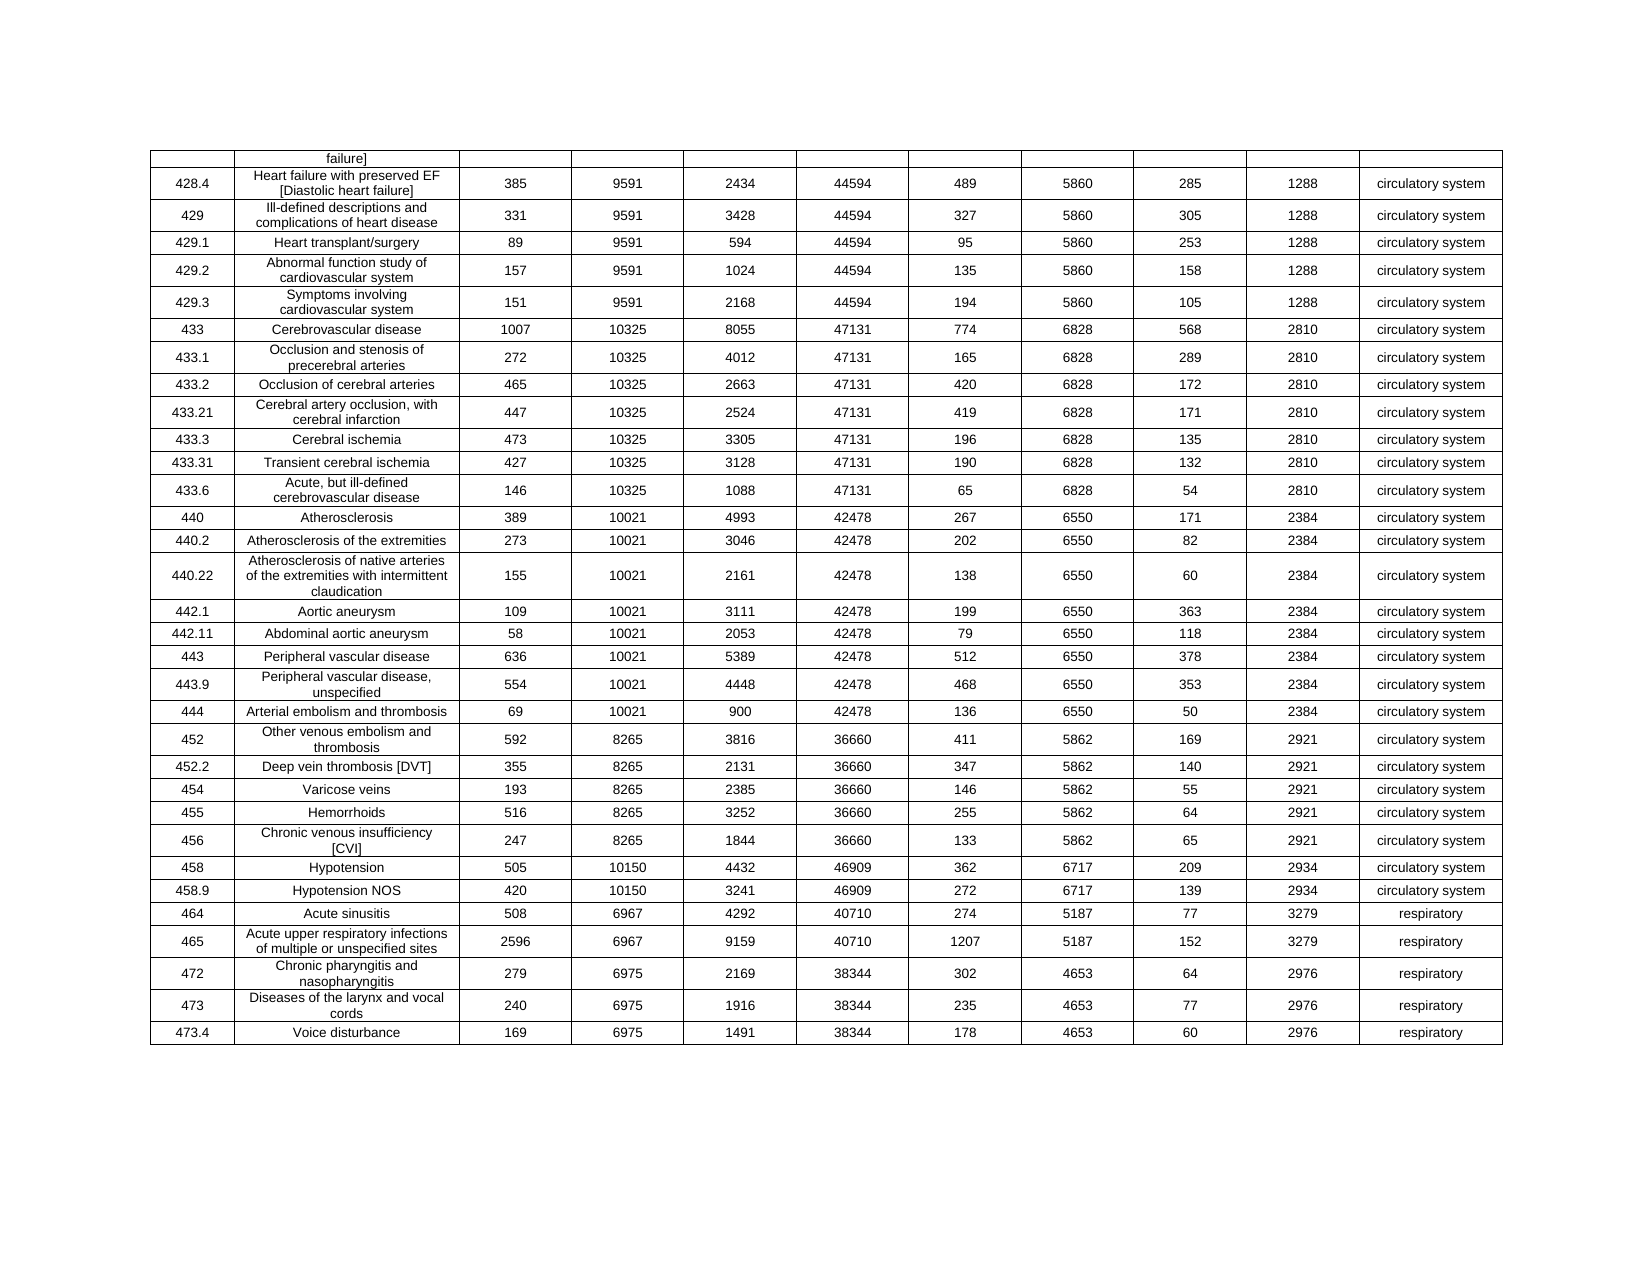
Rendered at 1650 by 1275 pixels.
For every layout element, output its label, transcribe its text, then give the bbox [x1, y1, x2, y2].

table_cell respiratory [1360, 926, 1502, 957]
table_cell 440.2 [151, 530, 234, 552]
table_cell 473 [151, 990, 234, 1021]
table_cell 4012 [684, 342, 796, 373]
table_cell circulatory system [1360, 255, 1502, 286]
table_cell 378 [1134, 646, 1246, 668]
table_cell 456 [151, 825, 234, 856]
table_cell 46909 [797, 857, 908, 879]
table_cell 279 [460, 958, 571, 989]
table_cell circulatory system [1360, 553, 1502, 599]
table_cell 77 [1134, 903, 1246, 924]
table_cell circulatory system [1360, 397, 1502, 428]
table_cell respiratory [1360, 990, 1502, 1021]
table_cell 2810 [1247, 374, 1359, 396]
table_cell 3241 [684, 880, 796, 902]
table_cell 151 [460, 287, 571, 318]
table_cell 60 [1134, 1022, 1246, 1044]
table_cell 64 [1134, 802, 1246, 824]
table_cell 3128 [684, 452, 796, 474]
table_cell circulatory system [1360, 669, 1502, 700]
table_cell 5860 [1022, 151, 1133, 167]
table_cell Chronic pharyngitis and nasopharyngitis [235, 958, 459, 989]
table_cell 331 [460, 200, 571, 231]
table_cell 458.9 [151, 880, 234, 902]
table_cell 385 [460, 168, 571, 199]
table_cell 55 [1134, 779, 1246, 801]
table_cell Acute sinusitis [235, 903, 459, 924]
table_cell 8055 [684, 319, 796, 341]
table_cell 2384 [1247, 623, 1359, 645]
table_cell circulatory system [1360, 802, 1502, 824]
table_cell 2934 [1247, 880, 1359, 902]
table_cell 455 [151, 802, 234, 824]
table_cell 79 [909, 623, 1021, 645]
table_cell 6828 [1022, 397, 1133, 428]
table_cell 2053 [684, 623, 796, 645]
table_cell 47131 [797, 319, 908, 341]
table_cell 40710 [797, 903, 908, 924]
table_cell 209 [1134, 857, 1246, 879]
table_cell 464 [151, 903, 234, 924]
table_cell 44594 [797, 287, 908, 318]
table_cell 355 [460, 756, 571, 778]
table_cell 2810 [1247, 429, 1359, 451]
table_cell 444 [151, 701, 234, 723]
table_cell 60 [1134, 553, 1246, 599]
table_cell 109 [460, 600, 571, 622]
table_cell 2384 [1247, 701, 1359, 723]
table_cell 193 [460, 779, 571, 801]
table_cell 2810 [1247, 319, 1359, 341]
table_cell Arterial embolism and thrombosis [235, 701, 459, 723]
table_cell circulatory system [1360, 319, 1502, 341]
table_cell 473.4 [151, 1022, 234, 1044]
table_cell 10325 [572, 319, 683, 341]
table_cell 6550 [1022, 553, 1133, 599]
table_cell 1288 [1247, 232, 1359, 254]
table_cell 289 [1134, 342, 1246, 373]
table_cell 267 [909, 507, 1021, 529]
table_cell circulatory system [1360, 825, 1502, 856]
table_cell 433.1 [151, 342, 234, 373]
table_cell 1288 [1247, 255, 1359, 286]
table_cell 47131 [797, 429, 908, 451]
table_cell circulatory system [1360, 623, 1502, 645]
table_cell 89 [460, 232, 571, 254]
table_cell 2434 [684, 168, 796, 199]
table_cell 3252 [684, 802, 796, 824]
table_cell 6975 [572, 1022, 683, 1044]
table_cell 42478 [797, 507, 908, 529]
table_cell 8265 [572, 756, 683, 778]
table_cell 50 [1134, 701, 1246, 723]
table_cell 4653 [1022, 990, 1133, 1021]
table_cell 1916 [684, 990, 796, 1021]
table_cell respiratory [1360, 958, 1502, 989]
table_cell 2921 [1247, 779, 1359, 801]
table_cell 1844 [684, 825, 796, 856]
table_cell 6828 [1022, 342, 1133, 373]
table_cell 44594 [797, 232, 908, 254]
table_cell 42478 [797, 530, 908, 552]
table_cell 2663 [684, 374, 796, 396]
table_cell 9591 [572, 255, 683, 286]
table_cell 255 [909, 802, 1021, 824]
table_cell 47131 [797, 374, 908, 396]
table_cell 302 [909, 958, 1021, 989]
table_cell 6717 [1022, 857, 1133, 879]
table_cell 347 [909, 756, 1021, 778]
table_cell 1491 [684, 1022, 796, 1044]
table_cell 433.21 [151, 397, 234, 428]
table_cell 305 [1134, 200, 1246, 231]
table_cell 428.3 [151, 151, 234, 167]
table_cell circulatory system [1360, 756, 1502, 778]
table_cell 428.4 [151, 168, 234, 199]
table_cell circulatory system [1360, 374, 1502, 396]
table_cell 65 [909, 475, 1021, 506]
table_cell 2810 [1247, 342, 1359, 373]
table_cell 3279 [1247, 903, 1359, 924]
table_cell 69 [460, 701, 571, 723]
table_cell 419 [909, 397, 1021, 428]
table_cell 165 [909, 342, 1021, 373]
table_cell 146 [460, 475, 571, 506]
table_cell 10150 [572, 857, 683, 879]
table_cell 9591 [572, 200, 683, 231]
table_cell 3428 [684, 200, 796, 231]
table_cell Acute, but ill-defined cerebrovascular disease [235, 475, 459, 506]
table_cell 2524 [684, 397, 796, 428]
table_cell 2384 [1247, 646, 1359, 668]
table_cell circulatory system [1360, 342, 1502, 373]
table_cell 420 [909, 374, 1021, 396]
table_cell 36660 [797, 756, 908, 778]
table_cell 171 [1134, 507, 1246, 529]
table_cell Occlusion and stenosis of precerebral arteries [235, 342, 459, 373]
table_cell 285 [1134, 168, 1246, 199]
table_cell Symptoms involving cardiovascular system [235, 287, 459, 318]
table_cell 155 [460, 553, 571, 599]
table_cell 40710 [797, 926, 908, 957]
table_cell respiratory [1360, 1022, 1502, 1044]
table_cell 36660 [797, 779, 908, 801]
table_cell 6550 [1022, 646, 1133, 668]
table_cell 199 [909, 600, 1021, 622]
table_cell 6828 [1022, 452, 1133, 474]
table_cell 133 [909, 825, 1021, 856]
table_cell 77 [1134, 990, 1246, 1021]
table_cell circulatory system [1360, 600, 1502, 622]
table_cell 169 [460, 1022, 571, 1044]
table_cell circulatory system [1360, 151, 1502, 167]
table_cell 2976 [1247, 990, 1359, 1021]
table_cell 118 [1134, 623, 1246, 645]
table_cell circulatory system [1360, 507, 1502, 529]
table_cell respiratory [1360, 903, 1502, 924]
table_cell 2921 [1247, 825, 1359, 856]
table_cell 46909 [797, 880, 908, 902]
table_cell circulatory system [1360, 880, 1502, 902]
table_cell 2169 [684, 958, 796, 989]
table_cell 473 [460, 429, 571, 451]
table_cell 2976 [1247, 958, 1359, 989]
table_cell 468 [909, 669, 1021, 700]
table_cell 447 [460, 397, 571, 428]
table_cell 6967 [572, 926, 683, 957]
table_cell 95 [909, 232, 1021, 254]
table_cell 465 [460, 374, 571, 396]
table_cell Deep vein thrombosis [DVT] [235, 756, 459, 778]
table_cell 44594 [797, 200, 908, 231]
table_cell 440 [460, 151, 571, 167]
table_cell 273 [460, 530, 571, 552]
table_cell 42478 [797, 669, 908, 700]
table_cell 433.2 [151, 374, 234, 396]
table_cell 5862 [1022, 779, 1133, 801]
table_cell 6828 [1022, 429, 1133, 451]
table_cell 3305 [684, 429, 796, 451]
table_cell 240 [460, 990, 571, 1021]
table_cell 44594 [797, 255, 908, 286]
table_cell 4993 [684, 507, 796, 529]
table_cell 442.11 [151, 623, 234, 645]
table_cell 505 [460, 857, 571, 879]
table_cell 253 [1134, 232, 1246, 254]
table_cell Transient cerebral ischemia [235, 452, 459, 474]
table_cell circulatory system [1360, 530, 1502, 552]
table_cell 136 [909, 701, 1021, 723]
table_cell 196 [909, 429, 1021, 451]
table_cell 10325 [572, 475, 683, 506]
table_cell 411 [909, 724, 1021, 755]
table_cell Other venous embolism and thrombosis [235, 724, 459, 755]
table_cell 42478 [797, 701, 908, 723]
table_cell 443.9 [151, 669, 234, 700]
table_cell 900 [684, 701, 796, 723]
table_cell 774 [909, 319, 1021, 341]
table_cell 5389 [684, 646, 796, 668]
table_cell 452.2 [151, 756, 234, 778]
table_cell 157 [460, 255, 571, 286]
table_cell 5860 [1022, 232, 1133, 254]
table_cell circulatory system [1360, 701, 1502, 723]
table_cell 454 [151, 779, 234, 801]
table_cell 5862 [1022, 825, 1133, 856]
table_cell 2384 [1247, 507, 1359, 529]
table_cell circulatory system [1360, 200, 1502, 231]
table_cell 8265 [572, 825, 683, 856]
table_cell 47131 [797, 475, 908, 506]
table_cell Abnormal function study of cardiovascular system [235, 255, 459, 286]
table_cell 139 [1134, 880, 1246, 902]
table_cell 178 [909, 1022, 1021, 1044]
table_cell 516 [460, 802, 571, 824]
table_cell 272 [909, 880, 1021, 902]
table_cell 2385 [684, 779, 796, 801]
table_cell 6967 [572, 903, 683, 924]
table_cell 6828 [1022, 319, 1133, 341]
table_cell Varicose veins [235, 779, 459, 801]
table_cell 1288 [1247, 287, 1359, 318]
table_cell Diseases of the larynx and vocal cords [235, 990, 459, 1021]
table_cell 9591 [572, 168, 683, 199]
table_cell 3111 [684, 600, 796, 622]
table_cell 171 [1134, 397, 1246, 428]
table_cell 433 [151, 319, 234, 341]
table_cell 2774 [684, 151, 796, 167]
table_cell 36660 [797, 825, 908, 856]
table_cell 10021 [572, 600, 683, 622]
table_cell 47131 [797, 397, 908, 428]
table_cell 1207 [909, 926, 1021, 957]
table_cell 4432 [684, 857, 796, 879]
table_cell 2168 [684, 287, 796, 318]
table_cell 6828 [1022, 374, 1133, 396]
table_cell 6550 [1022, 600, 1133, 622]
table_cell 3046 [684, 530, 796, 552]
table_cell 2596 [460, 926, 571, 957]
table_cell 5187 [1022, 903, 1133, 924]
table_cell Heart transplant/surgery [235, 232, 459, 254]
table_cell 6550 [1022, 507, 1133, 529]
table_cell 38344 [797, 1022, 908, 1044]
table_cell 2810 [1247, 452, 1359, 474]
table_cell 8265 [572, 724, 683, 755]
table_cell 4653 [1022, 1022, 1133, 1044]
table_cell Occlusion of cerebral arteries [235, 374, 459, 396]
table_cell 636 [460, 646, 571, 668]
table_cell 2161 [684, 553, 796, 599]
table_cell Peripheral vascular disease [235, 646, 459, 668]
table_cell 10325 [572, 429, 683, 451]
table_cell 3279 [1247, 926, 1359, 957]
table_cell 3816 [684, 724, 796, 755]
table_cell 138 [909, 553, 1021, 599]
table_cell 4292 [684, 903, 796, 924]
table_cell circulatory system [1360, 168, 1502, 199]
table_cell 10325 [572, 342, 683, 373]
table_cell 10021 [572, 646, 683, 668]
table_cell 6550 [1022, 701, 1133, 723]
table_cell 10021 [572, 507, 683, 529]
table_cell 38344 [797, 990, 908, 1021]
table_cell Ill-defined descriptions and complications of heart disease [235, 200, 459, 231]
table_cell 9591 [572, 287, 683, 318]
table_cell 2384 [1247, 669, 1359, 700]
table_cell circulatory system [1360, 475, 1502, 506]
table_cell Abdominal aortic aneurysm [235, 623, 459, 645]
table_cell circulatory system [1360, 779, 1502, 801]
table_cell Cerebrovascular disease [235, 319, 459, 341]
table_cell 47131 [797, 342, 908, 373]
table_cell 10021 [572, 530, 683, 552]
table_cell 594 [684, 232, 796, 254]
table_cell 1007 [460, 319, 571, 341]
table_cell 4448 [684, 669, 796, 700]
table_cell 135 [909, 255, 1021, 286]
table_cell Cerebral artery occlusion, with cerebral infarction [235, 397, 459, 428]
table_cell 42478 [797, 553, 908, 599]
table_cell 427 [460, 452, 571, 474]
table_cell Chronic venous insufficiency [CVI] [235, 825, 459, 856]
table_cell 489 [909, 168, 1021, 199]
table_cell 44594 [797, 168, 908, 199]
table_cell 5860 [1022, 255, 1133, 286]
table_cell Atherosclerosis of the extremities [235, 530, 459, 552]
table_cell 135 [1134, 429, 1246, 451]
table_cell circulatory system [1360, 857, 1502, 879]
table_cell 202 [909, 530, 1021, 552]
table_cell 4653 [1022, 958, 1133, 989]
table_cell 172 [1134, 374, 1246, 396]
table_cell 64 [1134, 958, 1246, 989]
table_cell 8265 [572, 802, 683, 824]
table_cell 605 [1134, 151, 1246, 167]
table_cell 190 [909, 452, 1021, 474]
table_cell Heart failure with preserved EF [Diastolic heart failure] [235, 168, 459, 199]
table_cell circulatory system [1360, 429, 1502, 451]
table_cell 140 [1134, 756, 1246, 778]
table_cell 272 [460, 342, 571, 373]
table_cell 429.2 [151, 255, 234, 286]
table_cell circulatory system [1360, 452, 1502, 474]
table_cell 6975 [572, 990, 683, 1021]
table_cell 235 [909, 990, 1021, 1021]
table_cell circulatory system [1360, 232, 1502, 254]
table_cell circulatory system [1360, 646, 1502, 668]
table_cell 10021 [572, 701, 683, 723]
table_cell 82 [1134, 530, 1246, 552]
table_cell 9591 [572, 232, 683, 254]
table_cell 433.3 [151, 429, 234, 451]
table_cell 420 [460, 880, 571, 902]
table_cell Voice disturbance [235, 1022, 459, 1044]
table_cell 36660 [797, 724, 908, 755]
table_cell 10021 [572, 553, 683, 599]
table_cell 5187 [1022, 926, 1133, 957]
table_cell 10021 [572, 669, 683, 700]
table_cell 36660 [797, 802, 908, 824]
table_cell 158 [1134, 255, 1246, 286]
table_cell 1288 [1247, 200, 1359, 231]
table_cell Hypotension [235, 857, 459, 879]
table_cell 1288 [1247, 151, 1359, 167]
table_cell 2810 [1247, 397, 1359, 428]
table_cell 5860 [1022, 287, 1133, 318]
table_cell Peripheral vascular disease, unspecified [235, 669, 459, 700]
table_cell 6828 [1022, 475, 1133, 506]
table_cell 1024 [684, 255, 796, 286]
table_cell 5860 [1022, 200, 1133, 231]
table_cell 1288 [1247, 168, 1359, 199]
table_cell 440.22 [151, 553, 234, 599]
table_cell 363 [1134, 600, 1246, 622]
table_cell 2384 [1247, 553, 1359, 599]
table_cell 2921 [1247, 724, 1359, 755]
table_cell Atherosclerosis of native arteries of the extremities with intermittent claudication [235, 553, 459, 599]
table_cell 132 [1134, 452, 1246, 474]
table_cell 105 [1134, 287, 1246, 318]
table_cell 429.3 [151, 287, 234, 318]
table_cell 465 [151, 926, 234, 957]
table_cell 38344 [797, 958, 908, 989]
table_cell 194 [909, 287, 1021, 318]
table_cell 568 [1134, 319, 1246, 341]
table_cell 54 [1134, 475, 1246, 506]
table_cell 353 [1134, 669, 1246, 700]
table_cell 1088 [684, 475, 796, 506]
table_cell circulatory system [1360, 287, 1502, 318]
table_cell Aortic aneurysm [235, 600, 459, 622]
table_cell 508 [460, 903, 571, 924]
table_cell 42478 [797, 600, 908, 622]
table_cell 433.6 [151, 475, 234, 506]
table_cell 10021 [572, 623, 683, 645]
table_cell 10150 [572, 880, 683, 902]
table_cell 9591 [572, 151, 683, 167]
table_cell 44594 [797, 151, 908, 167]
table_cell 2934 [1247, 857, 1359, 879]
table_cell Atherosclerosis [235, 507, 459, 529]
table_cell 152 [1134, 926, 1246, 957]
table_cell 429.1 [151, 232, 234, 254]
table_cell Acute upper respiratory infections of multiple or unspecified sites [235, 926, 459, 957]
table_cell 10325 [572, 452, 683, 474]
table_cell 6975 [572, 958, 683, 989]
table_cell 592 [460, 724, 571, 755]
table_cell 442.1 [151, 600, 234, 622]
table_cell 146 [909, 779, 1021, 801]
table_cell 389 [460, 507, 571, 529]
table_cell 683 [909, 151, 1021, 167]
table_cell 327 [909, 200, 1021, 231]
table_cell 58 [460, 623, 571, 645]
table_cell 47131 [797, 452, 908, 474]
table_cell 169 [1134, 724, 1246, 755]
table_cell 9159 [684, 926, 796, 957]
table_cell 443 [151, 646, 234, 668]
table_cell 65 [1134, 825, 1246, 856]
table_cell 2384 [1247, 530, 1359, 552]
table_cell 554 [460, 669, 571, 700]
table_cell 2976 [1247, 1022, 1359, 1044]
table_cell 42478 [797, 646, 908, 668]
table_cell 10325 [572, 374, 683, 396]
table_cell 6550 [1022, 623, 1133, 645]
table_cell Hemorrhoids [235, 802, 459, 824]
table_cell Cerebral ischemia [235, 429, 459, 451]
table_cell 2921 [1247, 756, 1359, 778]
table_cell 8265 [572, 779, 683, 801]
table_cell 42478 [797, 623, 908, 645]
table_cell 472 [151, 958, 234, 989]
table_cell 6550 [1022, 530, 1133, 552]
table_cell 247 [460, 825, 571, 856]
table_cell 2810 [1247, 475, 1359, 506]
table_cell 5862 [1022, 724, 1133, 755]
table_cell 5862 [1022, 756, 1133, 778]
table_cell Hypotension NOS [235, 880, 459, 902]
table_cell 440 [151, 507, 234, 529]
table_cell 433.31 [151, 452, 234, 474]
table_cell 10325 [572, 397, 683, 428]
table_cell 452 [151, 724, 234, 755]
table_cell 6550 [1022, 669, 1133, 700]
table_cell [235, 151, 459, 167]
table_cell 5862 [1022, 802, 1133, 824]
table_cell 5860 [1022, 168, 1133, 199]
table_cell 2921 [1247, 802, 1359, 824]
table_cell 429 [151, 200, 234, 231]
table_cell 512 [909, 646, 1021, 668]
table_cell 274 [909, 903, 1021, 924]
table_cell 458 [151, 857, 234, 879]
table_cell 2131 [684, 756, 796, 778]
table_cell circulatory system [1360, 724, 1502, 755]
table_cell 6717 [1022, 880, 1133, 902]
table_cell 2384 [1247, 600, 1359, 622]
table_cell 362 [909, 857, 1021, 879]
